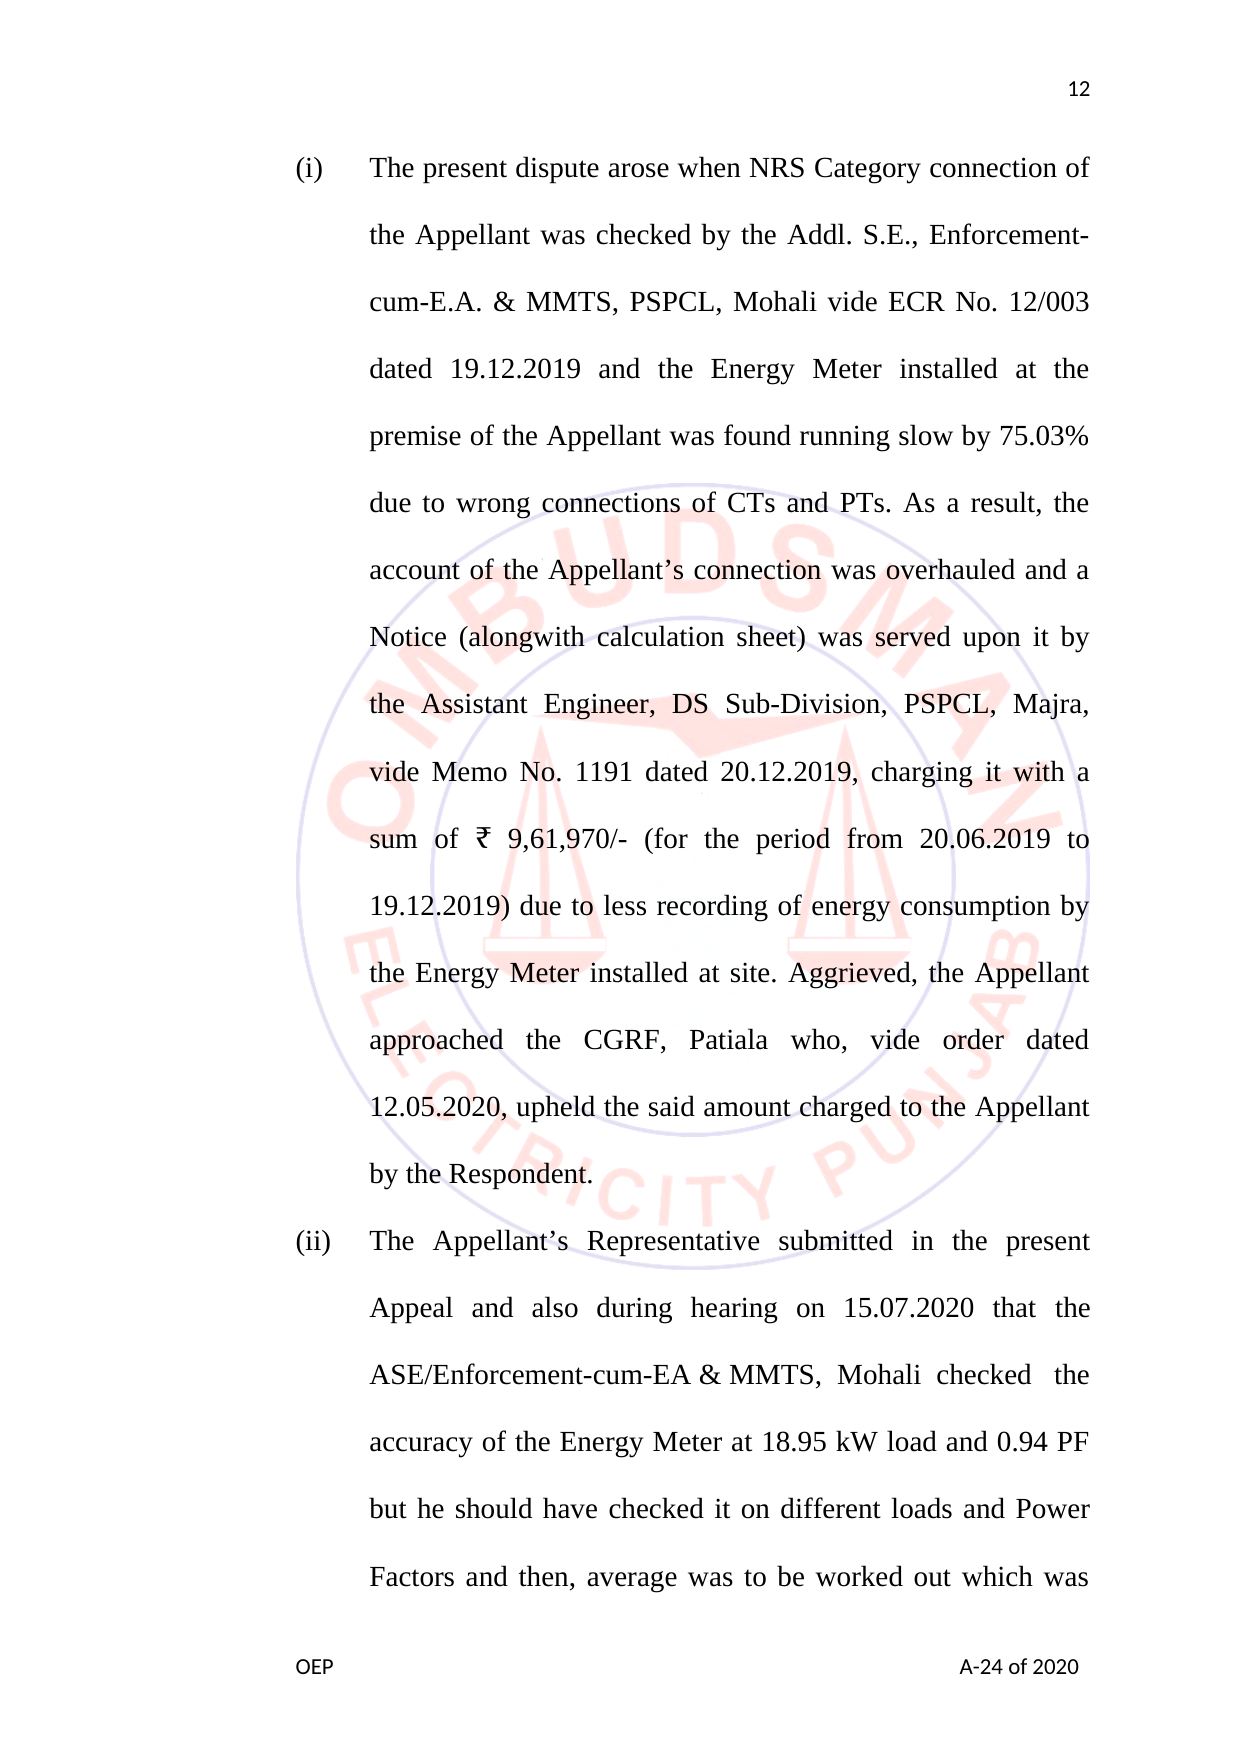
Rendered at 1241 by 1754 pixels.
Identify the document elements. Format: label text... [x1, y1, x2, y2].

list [295, 1223, 1090, 1592]
list The present dispute arose when NRS Category connection of the Appellant was checked by the Addl. S.E., Enforcement-cum-E.A. & MMTS, PSPCL, Mohali vide ECR No. 12/003 dated 19.12.2019 and the Energy Meter installed at the premise of the Appellant was found running slow by 75.03% due to wrong connections of CTs and PTs. As a result, the account of the Appellant’s connection was overhauled and a Notice (alongwith calculation sheet) was served upon it by the Assistant Engineer, DS Sub-Division, PSPCL, Majra, vide Memo No. 1191 dated 20.12.2019, charging it with a sum of ₹ 9,61,970/- (for the period from 20.06.2019 to 19.12.2019) due to less recording of energy consumption by the Energy Meter installed at site. Aggrieved, the Appellant approached the CGRF, Patiala who, vide order dated 12.05.2020, upheld the said amount charged to the Appellant by the Respondent. [295, 150, 1090, 1190]
